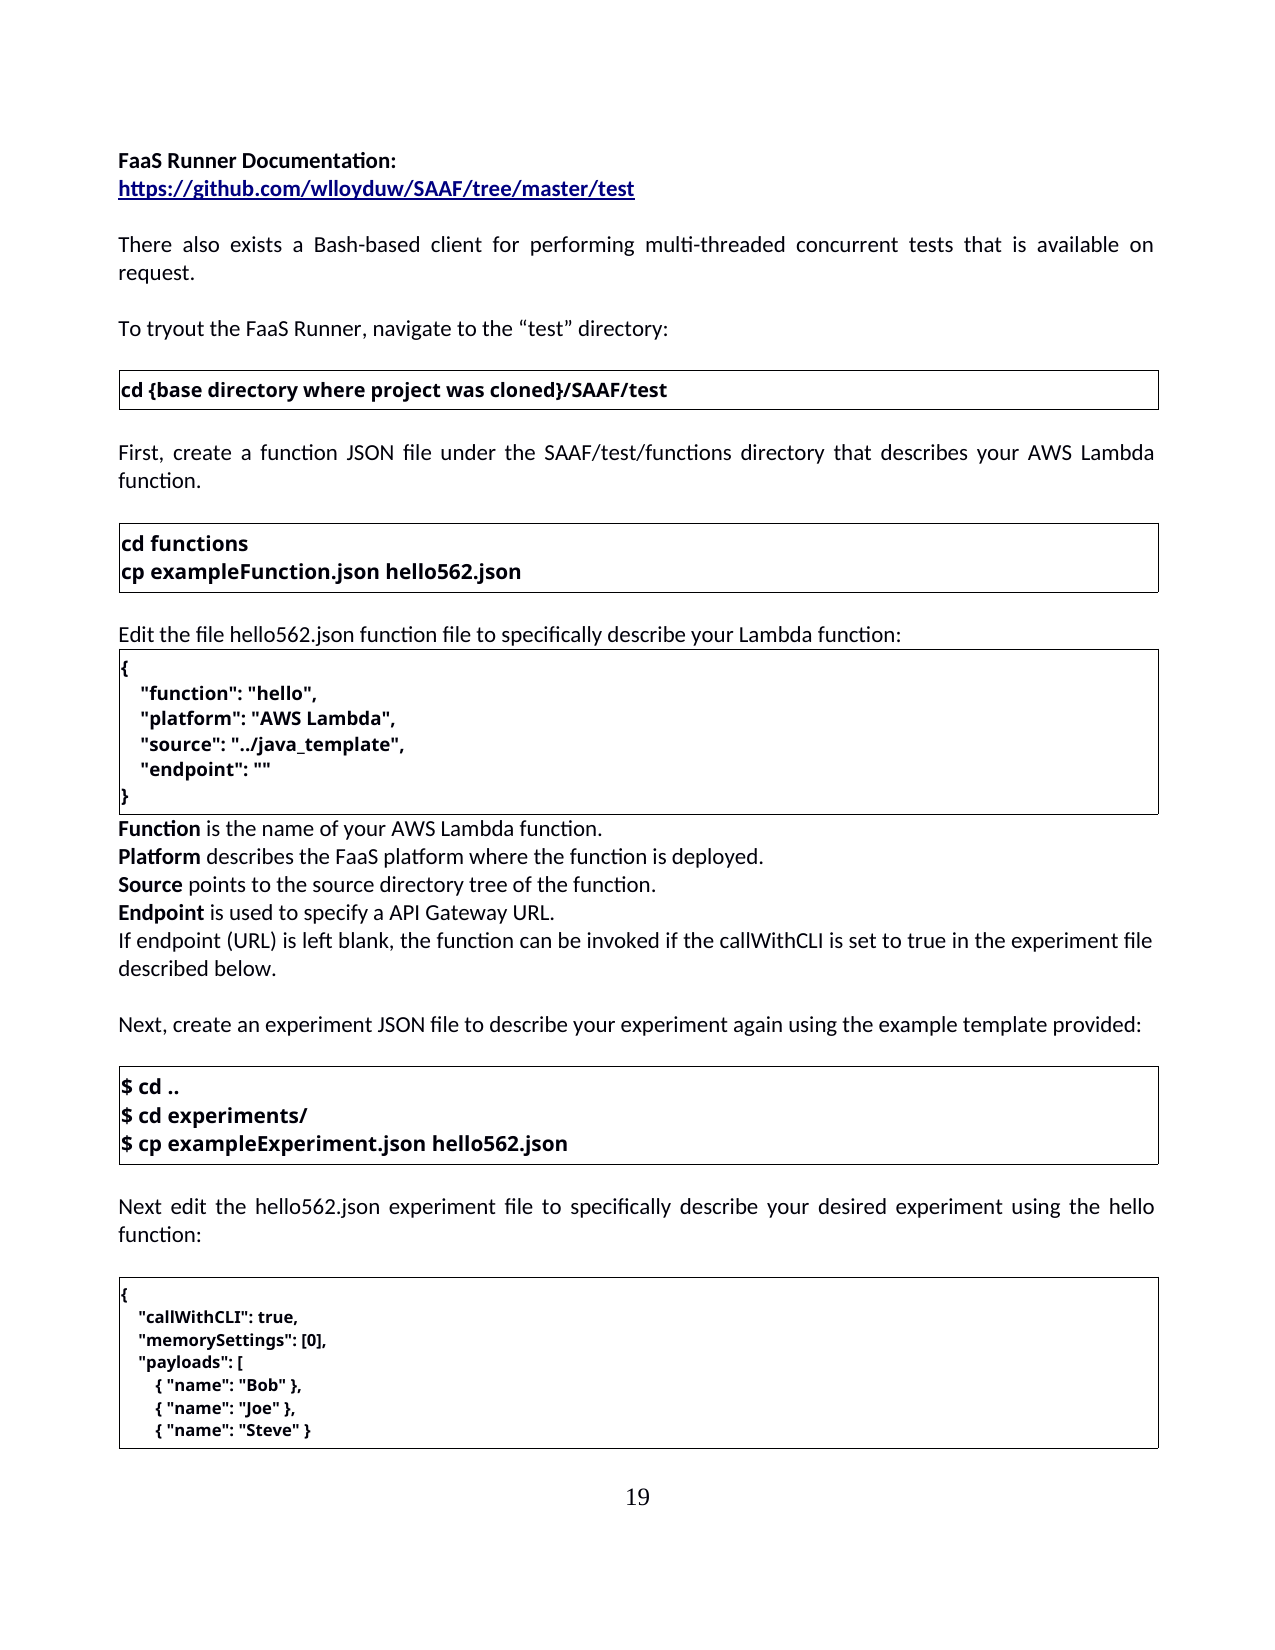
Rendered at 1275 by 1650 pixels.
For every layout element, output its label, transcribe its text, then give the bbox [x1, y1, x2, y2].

table_header cd functions cp exampleFunction.json hello562.json [120, 524, 1158, 591]
table_header $ cd .. $ cd experiments/ $ cp exampleExperiment.json hello562.json [120, 1067, 1158, 1163]
text Endpoint is used to specify a API Gateway URL. [118, 898, 1157, 926]
text First, create a function JSON file under the SAAF/test/functions directory that describes your AWS Lambda function. [118, 438, 1157, 494]
table_header cd {base directory where project was cloned}/SAAF/test [120, 371, 1158, 409]
text Platform describes the FaaS platform where the function is deployed. [118, 842, 1157, 870]
text If endpoint (URL) is left blank, the function can be invoked if the callWithCLI is set to true in the experiment file described below. [118, 926, 1157, 982]
text There also exists a Bash-based client for performing multi-threaded concurrent tests that is available on request. [118, 230, 1157, 286]
text Function is the name of your AWS Lambda function. [118, 815, 1157, 842]
text FaaS Runner Documentation: [118, 146, 1157, 174]
text Edit the file hello562.json function file to specifically describe your Lambda function: [118, 620, 1157, 648]
text https://github.com/wlloyduw/SAAF/tree/master/test [118, 174, 1157, 202]
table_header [120, 1278, 1158, 1447]
text Next, create an experiment JSON file to describe your experiment again using the example template provided: [118, 1010, 1157, 1038]
text Next edit the hello562.json experiment file to specifically describe your desired experiment using the hello function: [118, 1192, 1157, 1248]
text To tryout the FaaS Runner, navigate to the “test” directory: [118, 314, 1157, 342]
text Source points to the source directory tree of the function. [118, 870, 1157, 898]
table_header { "function": "hello", "platform": "AWS Lambda", "source": "../java_template", "endpoint": "" } [120, 650, 1158, 813]
